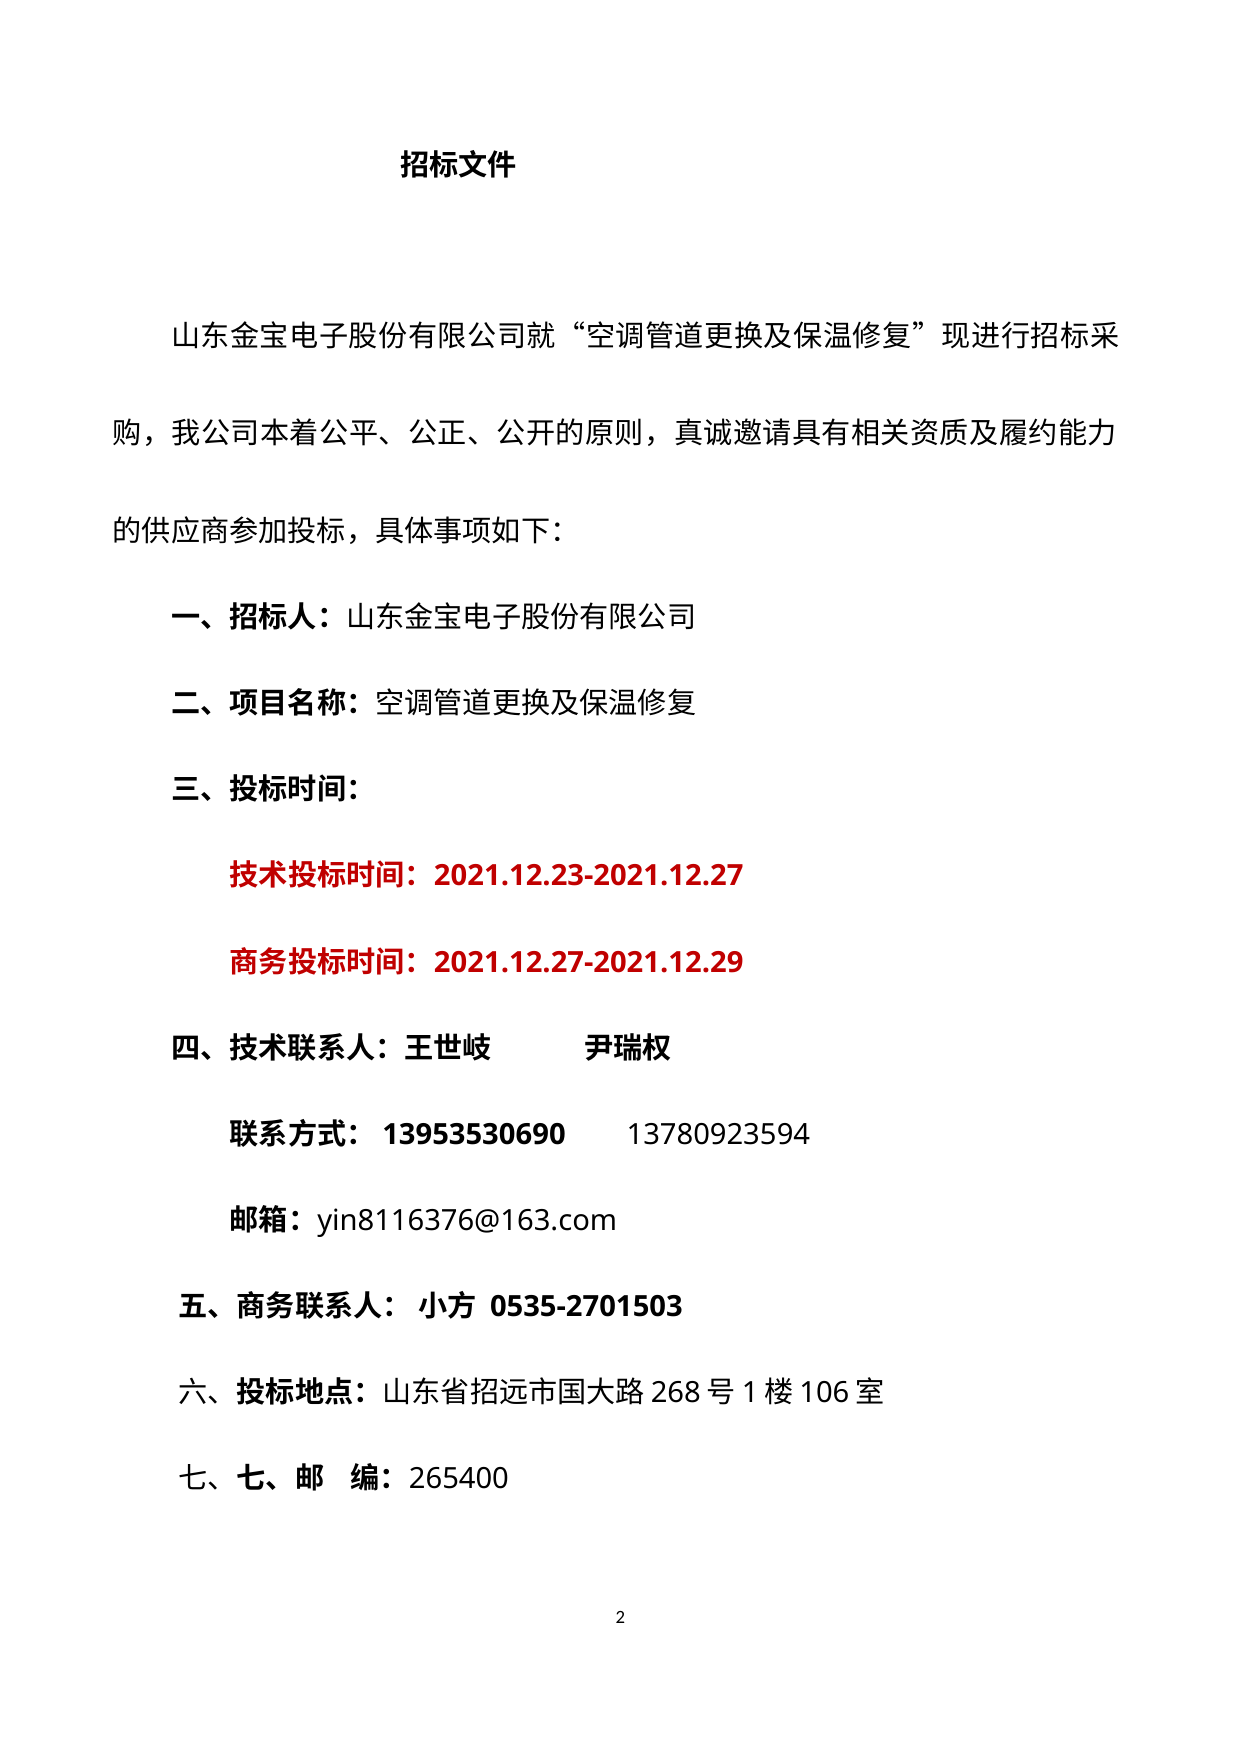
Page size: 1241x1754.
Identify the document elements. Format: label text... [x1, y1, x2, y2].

text 联系方式： 13953530690 13780923594 [112, 1099, 1120, 1164]
text 二、项目名称：空调管道更换及保温修复 [112, 668, 1120, 733]
list 投标地点：山东省招远市国大路268号1楼106室 [119, 1358, 1120, 1423]
list 商务联系人： 小方 0535-2701503 [119, 1271, 1120, 1336]
text 四、技术联系人：王世岐 尹瑞权 [112, 1013, 1120, 1078]
text 山东金宝电子股份有限公司就“空调管道更换及保温修复”现进行招标采购，我公司本着公平、公正、公开的原则，真诚邀请具有相关资质及履约能力的供应商参加投标，具体事项如下： [112, 301, 1120, 561]
text 招标文件 [112, 130, 1016, 195]
text 技术投标时间：2021.12.23-2021.12.27 [112, 841, 1128, 906]
text 三、投标时间： [112, 754, 1120, 819]
text 商务投标时间：2021.12.27-2021.12.29 [112, 927, 1128, 992]
list 七、邮 编：265400 [119, 1444, 1120, 1509]
text 一、招标人：山东金宝电子股份有限公司 [112, 582, 1120, 647]
text 邮箱：yin8116376@163.com [112, 1185, 1120, 1250]
